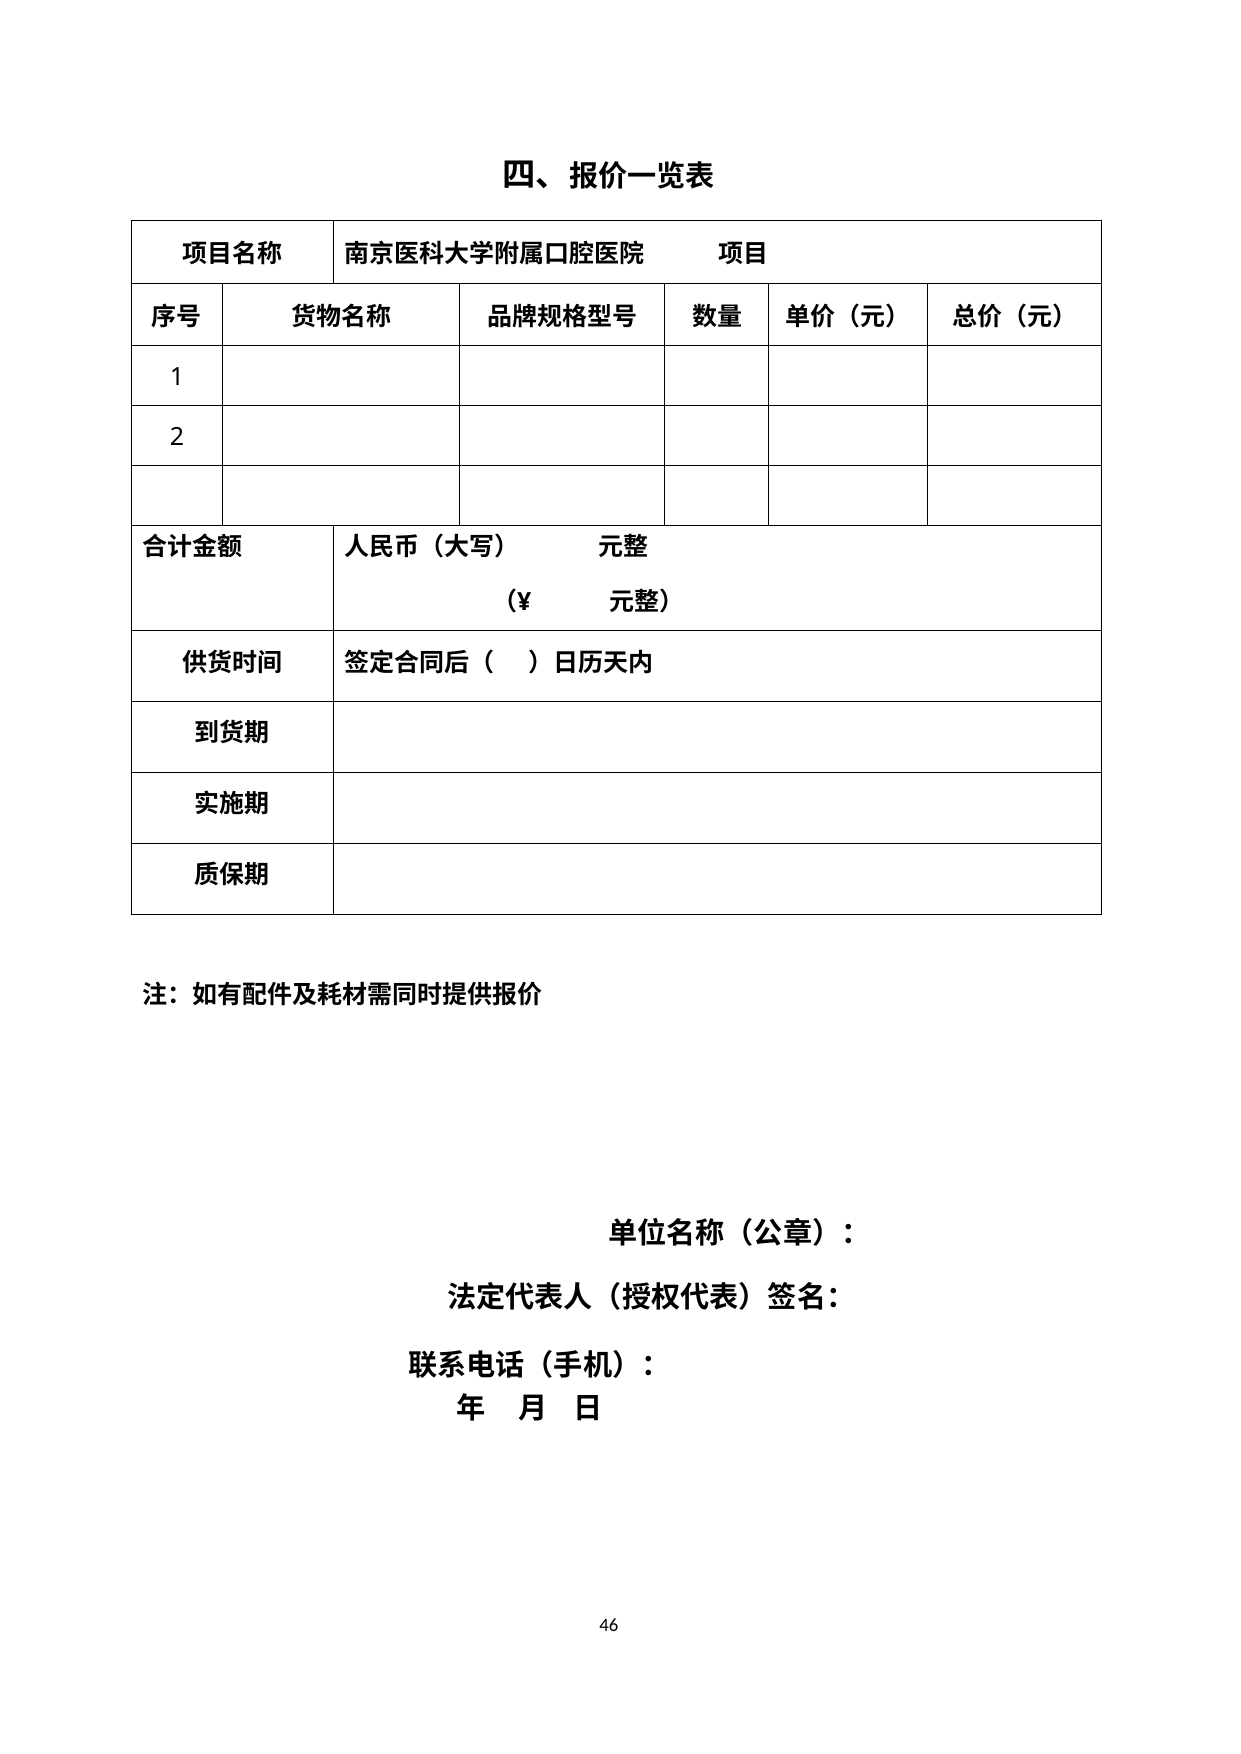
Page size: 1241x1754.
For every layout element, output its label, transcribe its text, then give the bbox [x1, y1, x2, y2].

table_cell 到货期 [132, 702, 333, 772]
table_cell 人民币（大写） 元整 （¥ 元整） [334, 526, 1101, 630]
table_cell [223, 406, 459, 465]
table_cell 2 [132, 406, 222, 465]
table_cell 实施期 [132, 773, 333, 843]
text 注：如有配件及耗材需同时提供报价 [142, 975, 1075, 1011]
table_cell 合计金额 [132, 526, 333, 630]
table_cell 1 [132, 346, 222, 405]
table_cell [928, 466, 1101, 525]
table_cell [769, 466, 927, 525]
table_cell 供货时间 [132, 631, 333, 701]
table_cell [769, 406, 927, 465]
table_cell [665, 466, 768, 525]
text 联系电话（手机）： [142, 1337, 1075, 1385]
table_cell [460, 346, 664, 405]
table_cell 单价（元） [769, 284, 927, 345]
table_cell [132, 466, 222, 525]
table_cell 总价（元） [928, 284, 1101, 345]
text 单位名称（公章）： [142, 1209, 1075, 1252]
table_header 南京医科大学附属口腔医院 项目 [334, 221, 1101, 283]
table_cell 签定合同后（ ）日历天内 [334, 631, 1101, 701]
table_cell [665, 346, 768, 405]
table_cell [460, 466, 664, 525]
table_cell [223, 466, 459, 525]
table_cell [928, 346, 1101, 405]
table_cell 质保期 [132, 844, 333, 914]
table_cell [223, 346, 459, 405]
text 四、报价一览表 [142, 148, 1075, 196]
text 法定代表人（授权代表）签名： [142, 1273, 1075, 1316]
table_cell [769, 346, 927, 405]
table_cell 序号 [132, 284, 222, 345]
table_cell 货物名称 [223, 284, 459, 345]
table_cell [928, 406, 1101, 465]
table_header 项目名称 [132, 221, 333, 283]
table_cell [334, 702, 1101, 772]
text 年 月 日 [142, 1385, 1075, 1427]
table_cell [334, 773, 1101, 843]
table_cell [460, 406, 664, 465]
table_cell 品牌规格型号 [460, 284, 664, 345]
table_cell [334, 844, 1101, 914]
table_cell 数量 [665, 284, 768, 345]
table_cell [665, 406, 768, 465]
